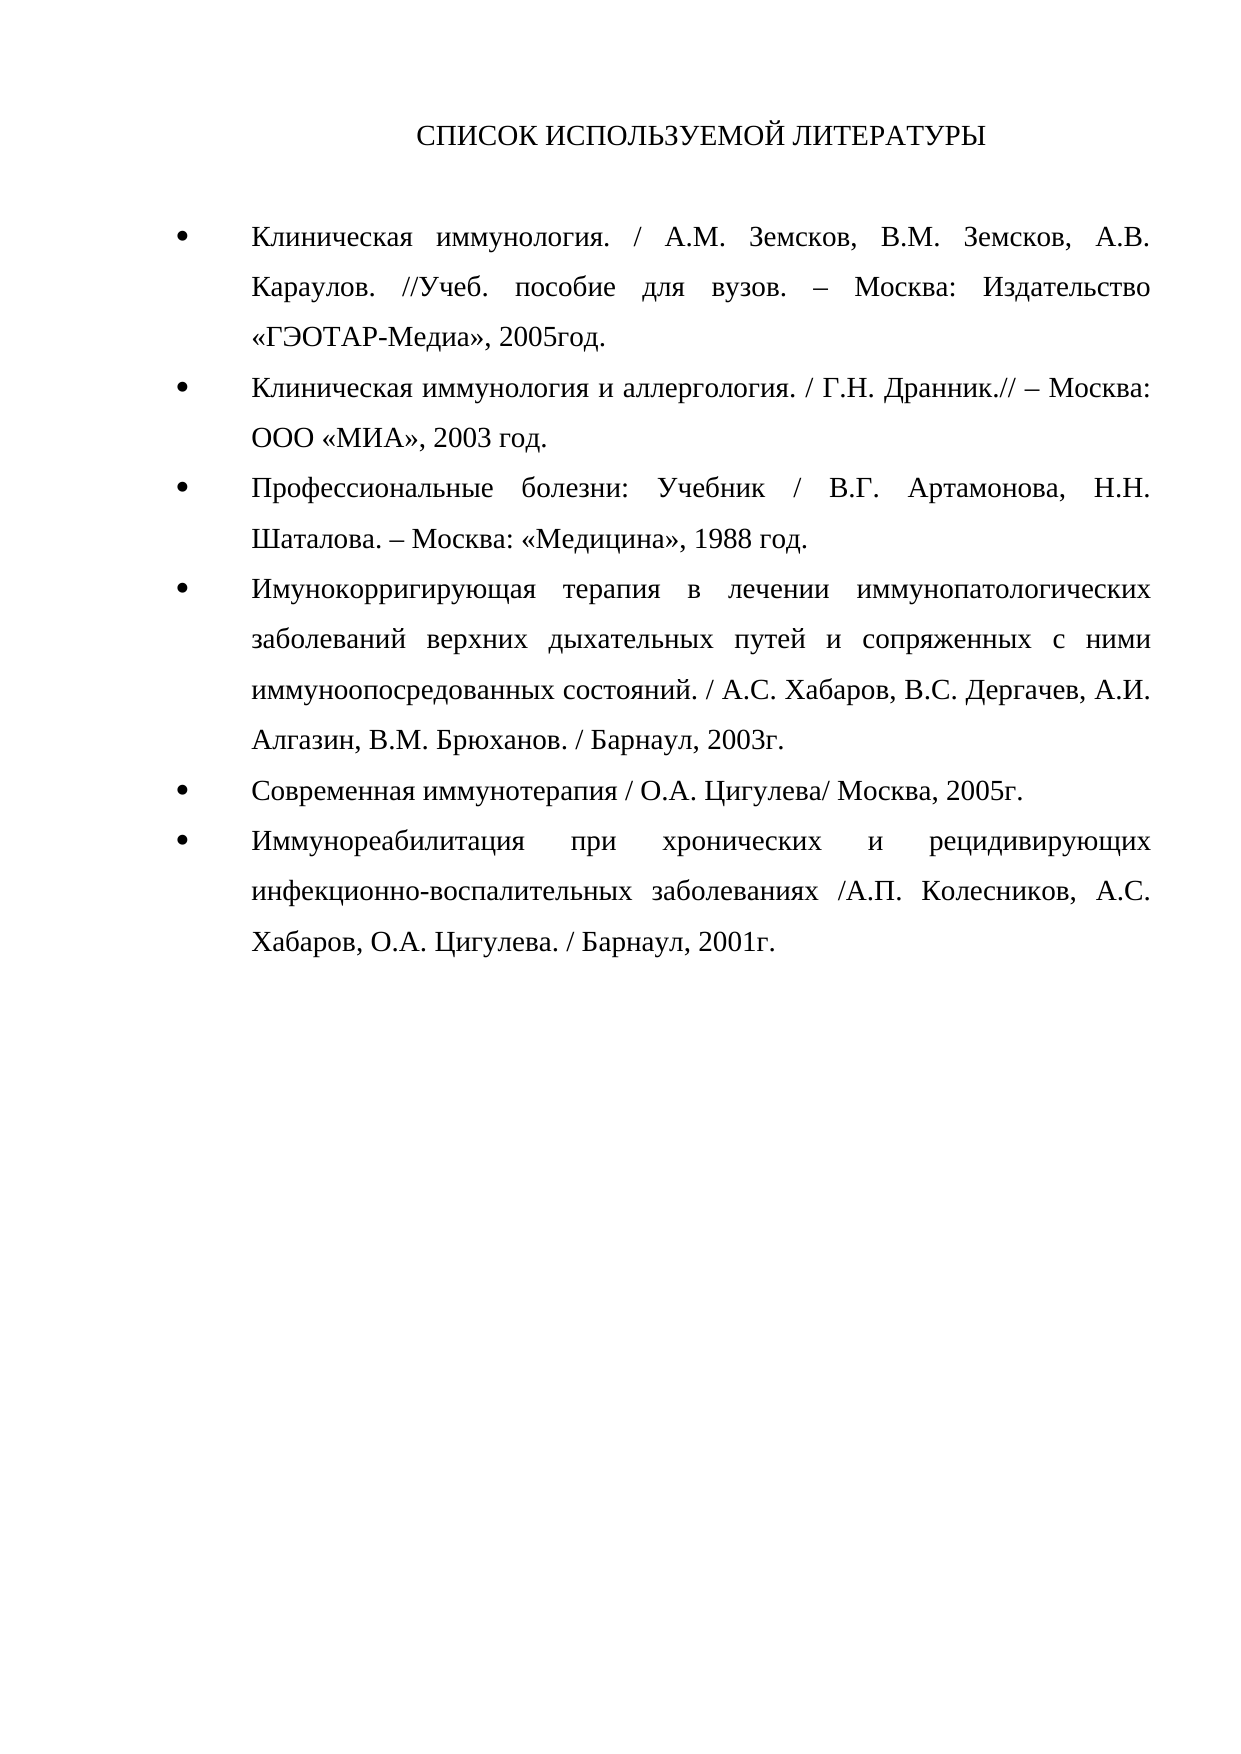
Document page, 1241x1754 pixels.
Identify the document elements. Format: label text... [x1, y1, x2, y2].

list Клиническая иммунология. / А.М. Земсков, В.М. Земсков, А.В. Караулов. //Учеб. пособие для вузов. – Москва: Издательство «ГЭОТАР-Медиа», 2005год. [177, 219, 1152, 353]
list Имунокорригирующая терапия в лечении иммунопатологических заболеваний верхних дыхательных путей и сопряженных с ними иммуноопосредованных состояний. / А.С. Хабаров, В.С. Дергачев, А.И. Алгазин, В.М. Брюханов. / Барнаул, 2003г. [177, 571, 1152, 756]
list Клиническая иммунология и аллергология. / Г.Н. Дранник.// – Москва: ООО «МИА», 2003 год. [177, 370, 1152, 454]
text СПИСОК ИСПОЛЬЗУЕМОЙ ЛИТЕРАТУРЫ [177, 118, 1152, 152]
list Современная иммунотерапия / О.А. Цигулева/ Москва, 2005г. [177, 773, 1152, 806]
list Профессиональные болезни: Учебник / В.Г. Артамонова, Н.Н. Шаталова. – Москва: «Медицина», 1988 год. [177, 471, 1152, 554]
list Иммунореабилитация при хронических и рецидивирующих инфекционно-воспалительных заболеваниях /А.П. Колесников, А.С. Хабаров, О.А. Цигулева. / Барнаул, 2001г. [177, 823, 1152, 957]
